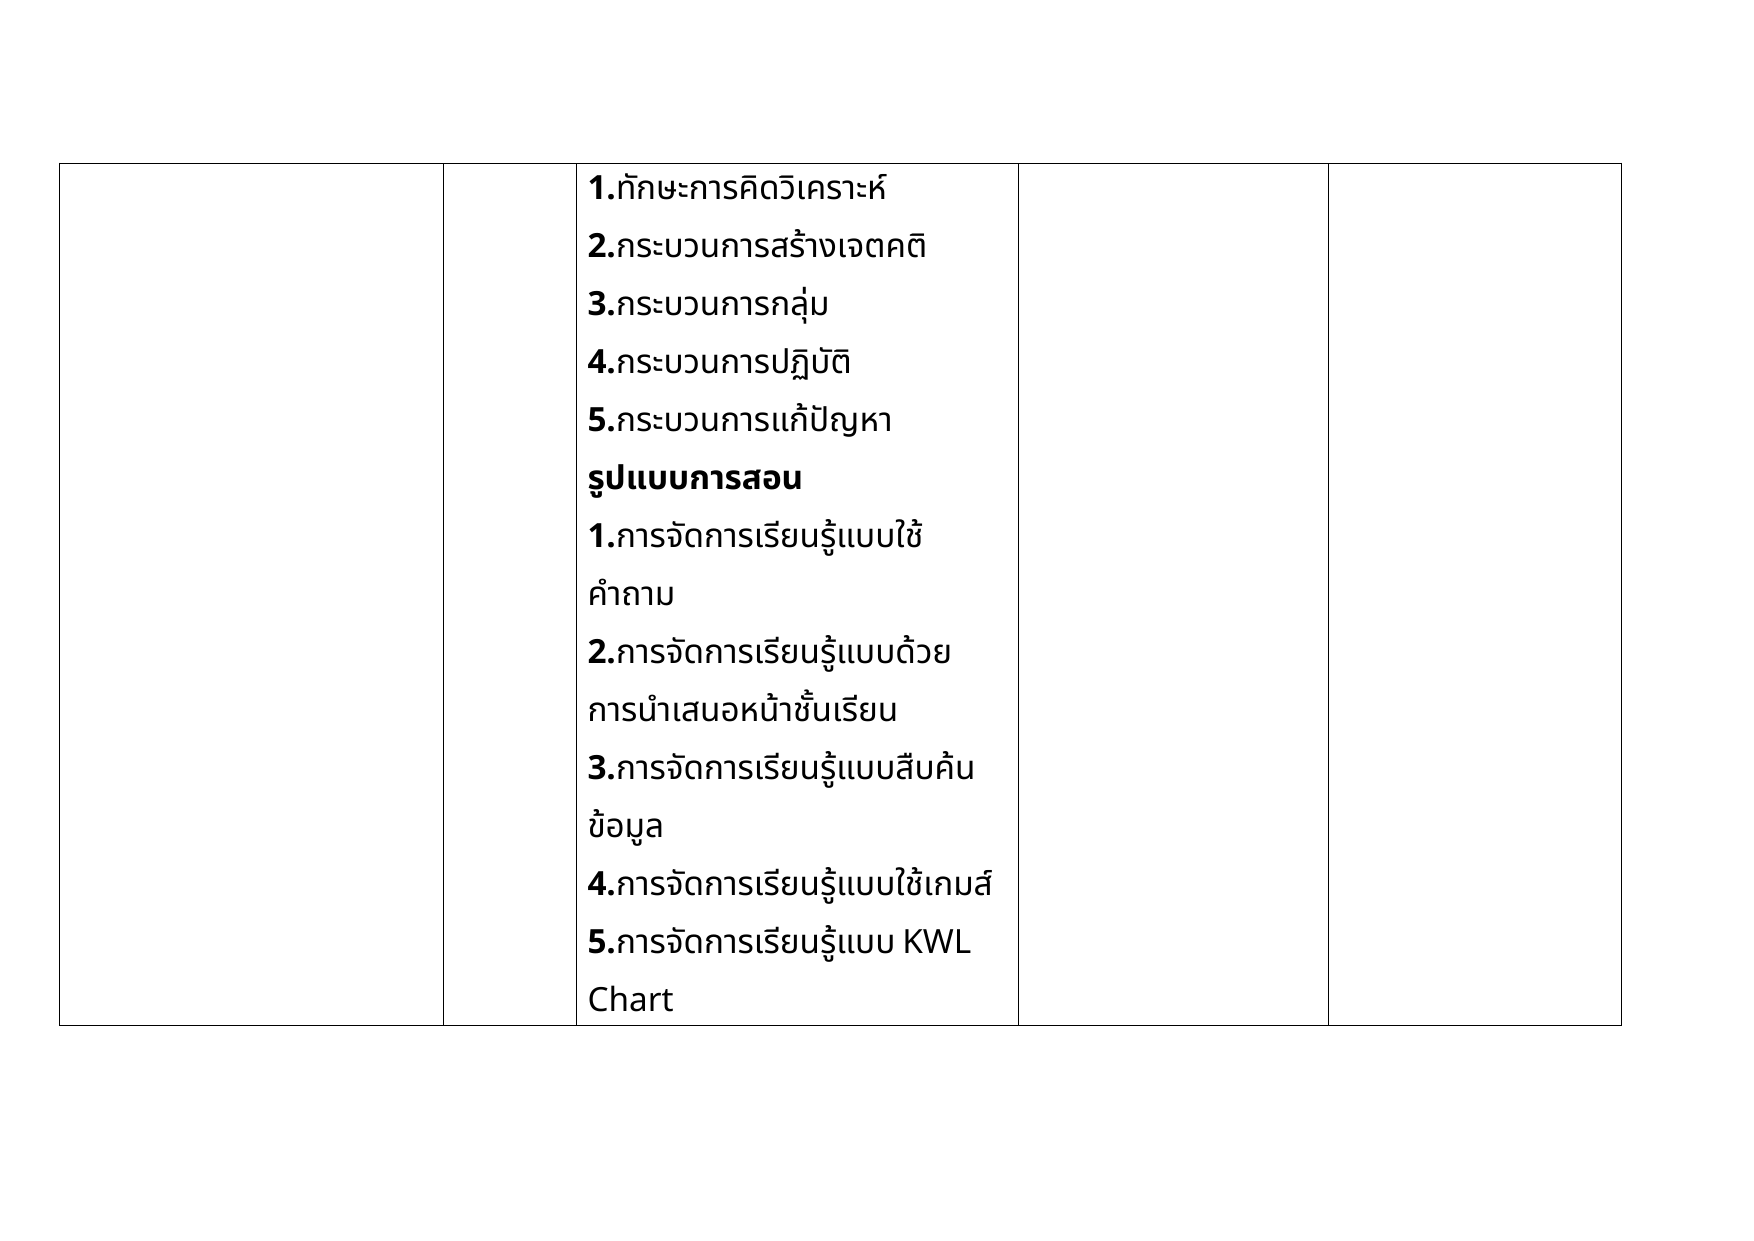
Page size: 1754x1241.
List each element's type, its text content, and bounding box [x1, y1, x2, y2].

table_cell 3 [444, 164, 576, 1025]
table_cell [577, 164, 1018, 1025]
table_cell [60, 164, 443, 1025]
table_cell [1329, 164, 1621, 1025]
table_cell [1019, 164, 1328, 1025]
